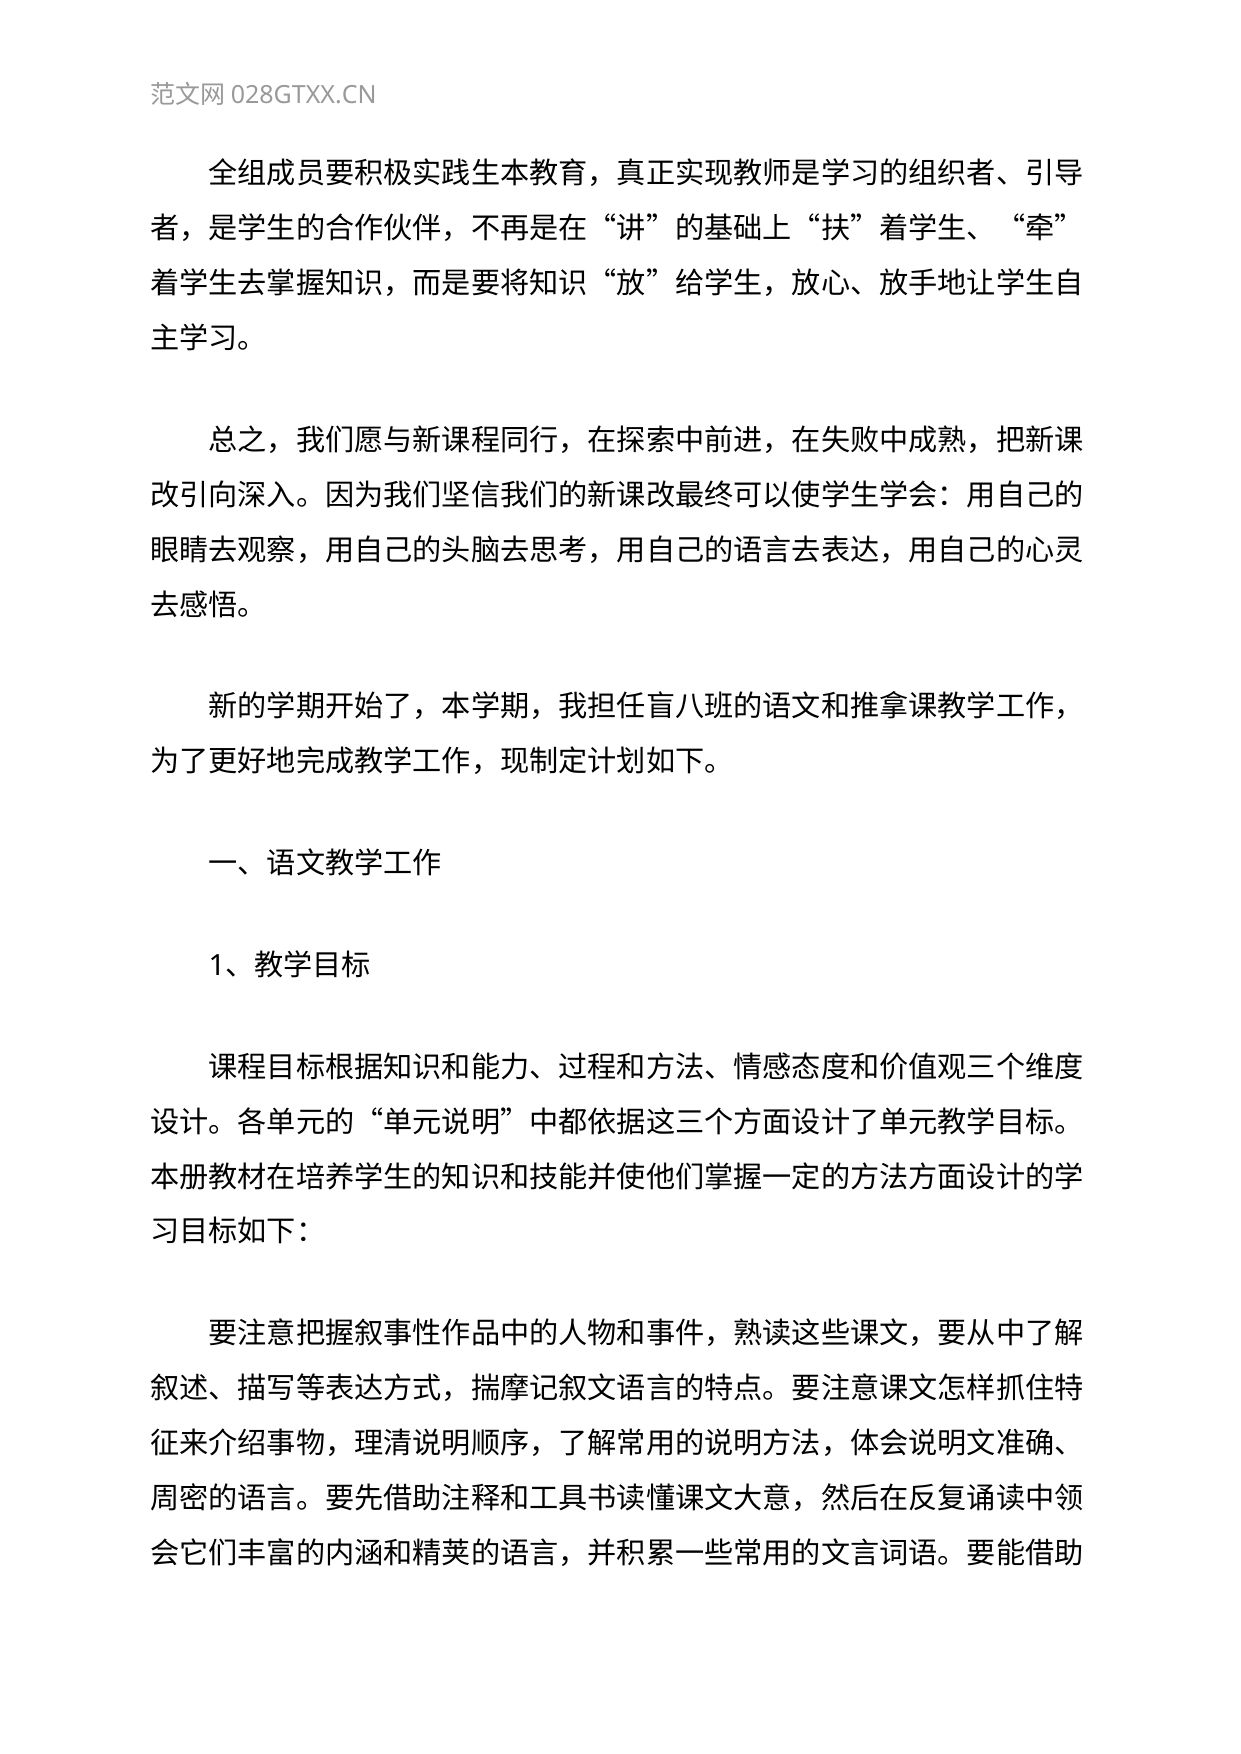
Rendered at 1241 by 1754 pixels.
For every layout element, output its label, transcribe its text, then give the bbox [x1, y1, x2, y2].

text 一、语文教学工作 [150, 839, 1090, 882]
text 课程目标根据知识和能力、过程和方法、情感态度和价值观三个维度设计。各单元的“单元说明”中都依据这三个方面设计了单元教学目标。本册教材在培养学生的知识和技能并使他们掌握一定的方法方面设计的学习目标如下： [150, 1043, 1090, 1250]
text 总之，我们愿与新课程同行，在探索中前进，在失败中成熟，把新课改引向深入。因为我们坚信我们的新课改最终可以使学生学会：用自己的眼睛去观察，用自己的头脑去思考，用自己的语言去表达，用自己的心灵去感悟。 [150, 416, 1090, 623]
text 1、教学目标 [150, 941, 1090, 984]
text 新的学期开始了，本学期，我担任盲八班的语文和推拿课教学工作，为了更好地完成教学工作，现制定计划如下。 [150, 683, 1090, 780]
text 全组成员要积极实践生本教育，真正实现教师是学习的组织者、引导者，是学生的合作伙伴，不再是在“讲”的基础上“扶”着学生、“牵”着学生去掌握知识，而是要将知识“放”给学生，放心、放手地让学生自主学习。 [150, 150, 1090, 357]
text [150, 1310, 1090, 1572]
